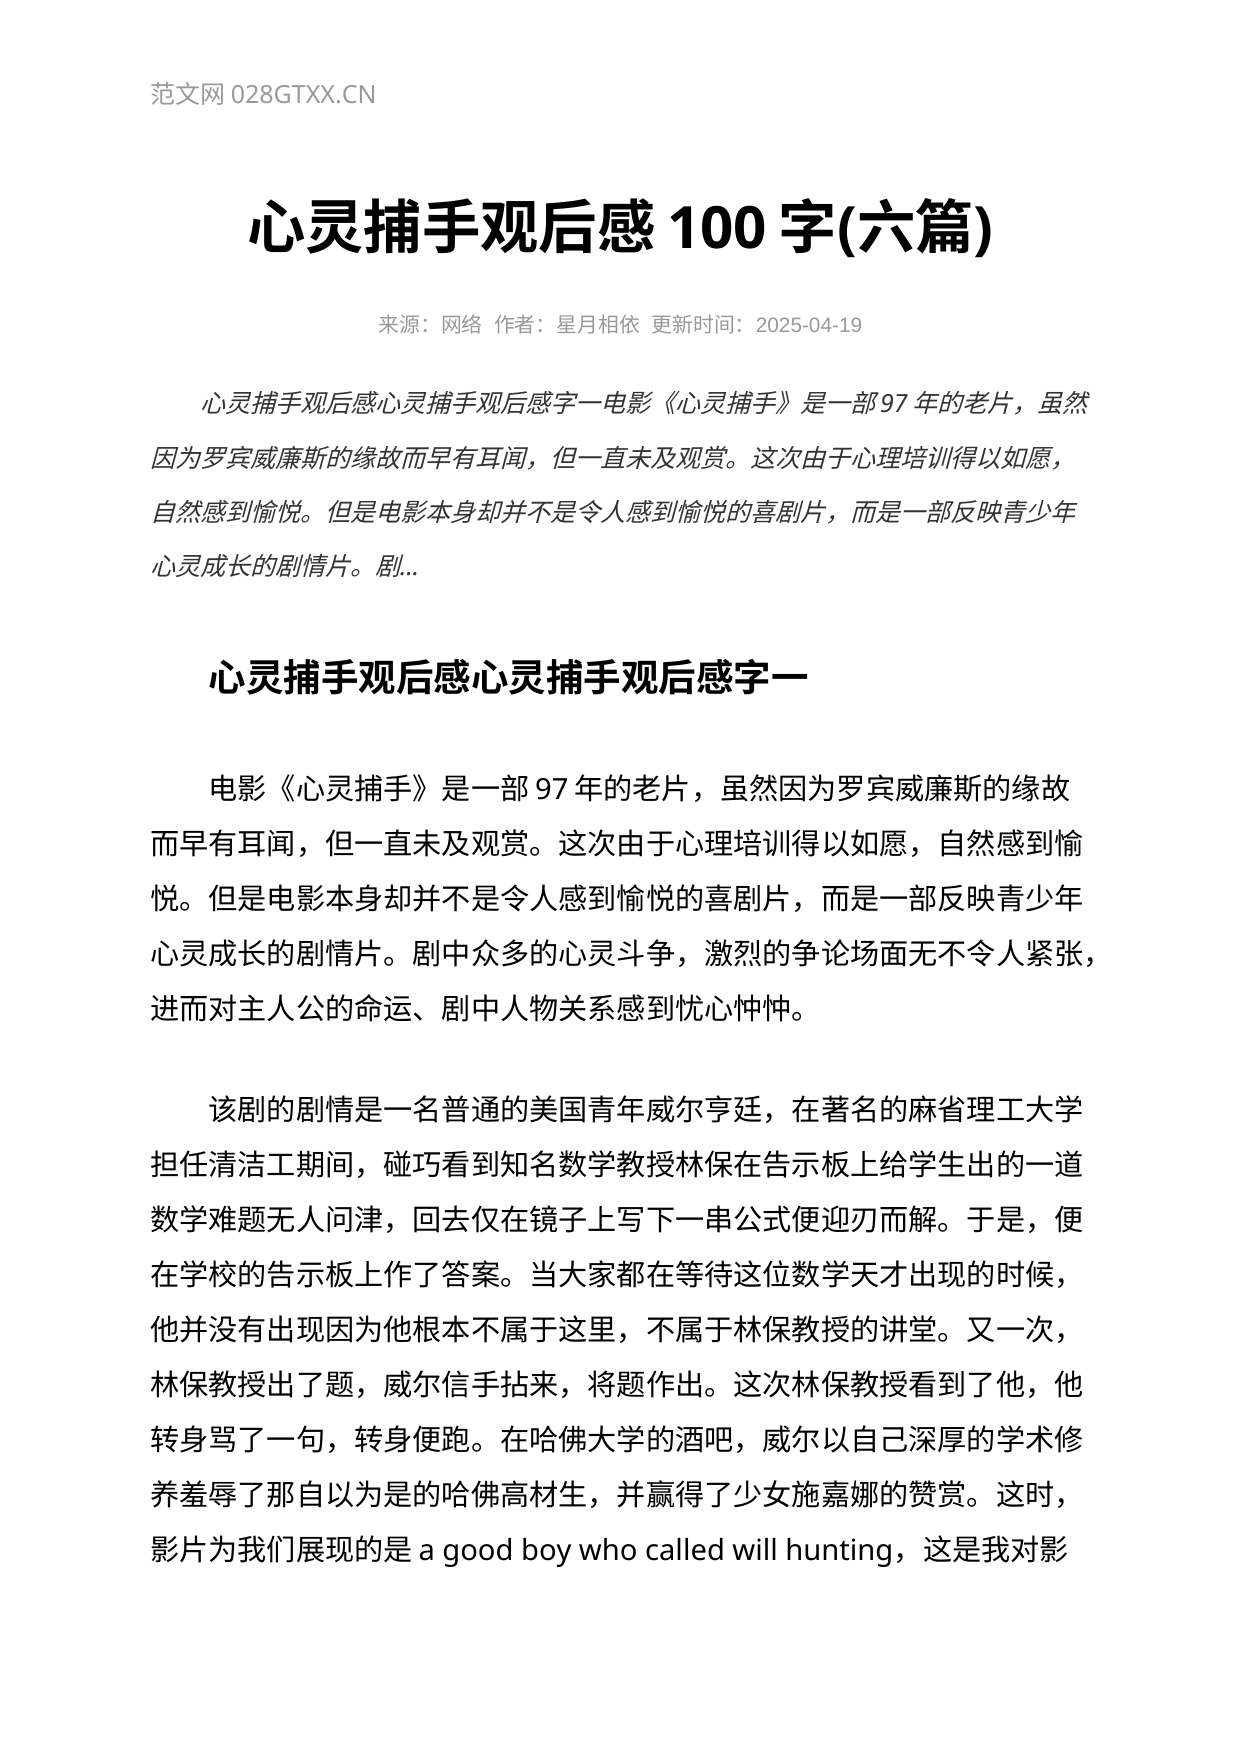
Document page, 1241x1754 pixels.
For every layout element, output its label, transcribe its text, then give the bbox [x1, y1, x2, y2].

subtitle 心灵捕手观后感100字(六篇) [150, 181, 1090, 266]
text 心灵捕手观后感心灵捕手观后感字一 [150, 648, 1090, 702]
text 电影《心灵捕手》是一部97年的老片，虽然因为罗宾威廉斯的缘故而早有耳闻，但一直未及观赏。这次由于心理培训得以如愿，自然感到愉悦。但是电影本身却并不是令人感到愉悦的喜剧片，而是一部反映青少年心灵成长的剧情片。剧中众多的心灵斗争，激烈的争论场面无不令人紧张，进而对主人公的命运、剧中人物关系感到忧心忡忡。 [150, 766, 1090, 1027]
text 来源：网络 作者：星月相依 更新时间：2025-04-19 [150, 313, 1090, 337]
text 心灵捕手观后感心灵捕手观后感字一电影《心灵捕手》是一部97年的老片，虽然因为罗宾威廉斯的缘故而早有耳闻，但一直未及观赏。这次由于心理培训得以如愿，自然感到愉悦。但是电影本身却并不是令人感到愉悦的喜剧片，而是一部反映青少年心灵成长的剧情片。剧... [150, 384, 1090, 583]
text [150, 1087, 1090, 1568]
